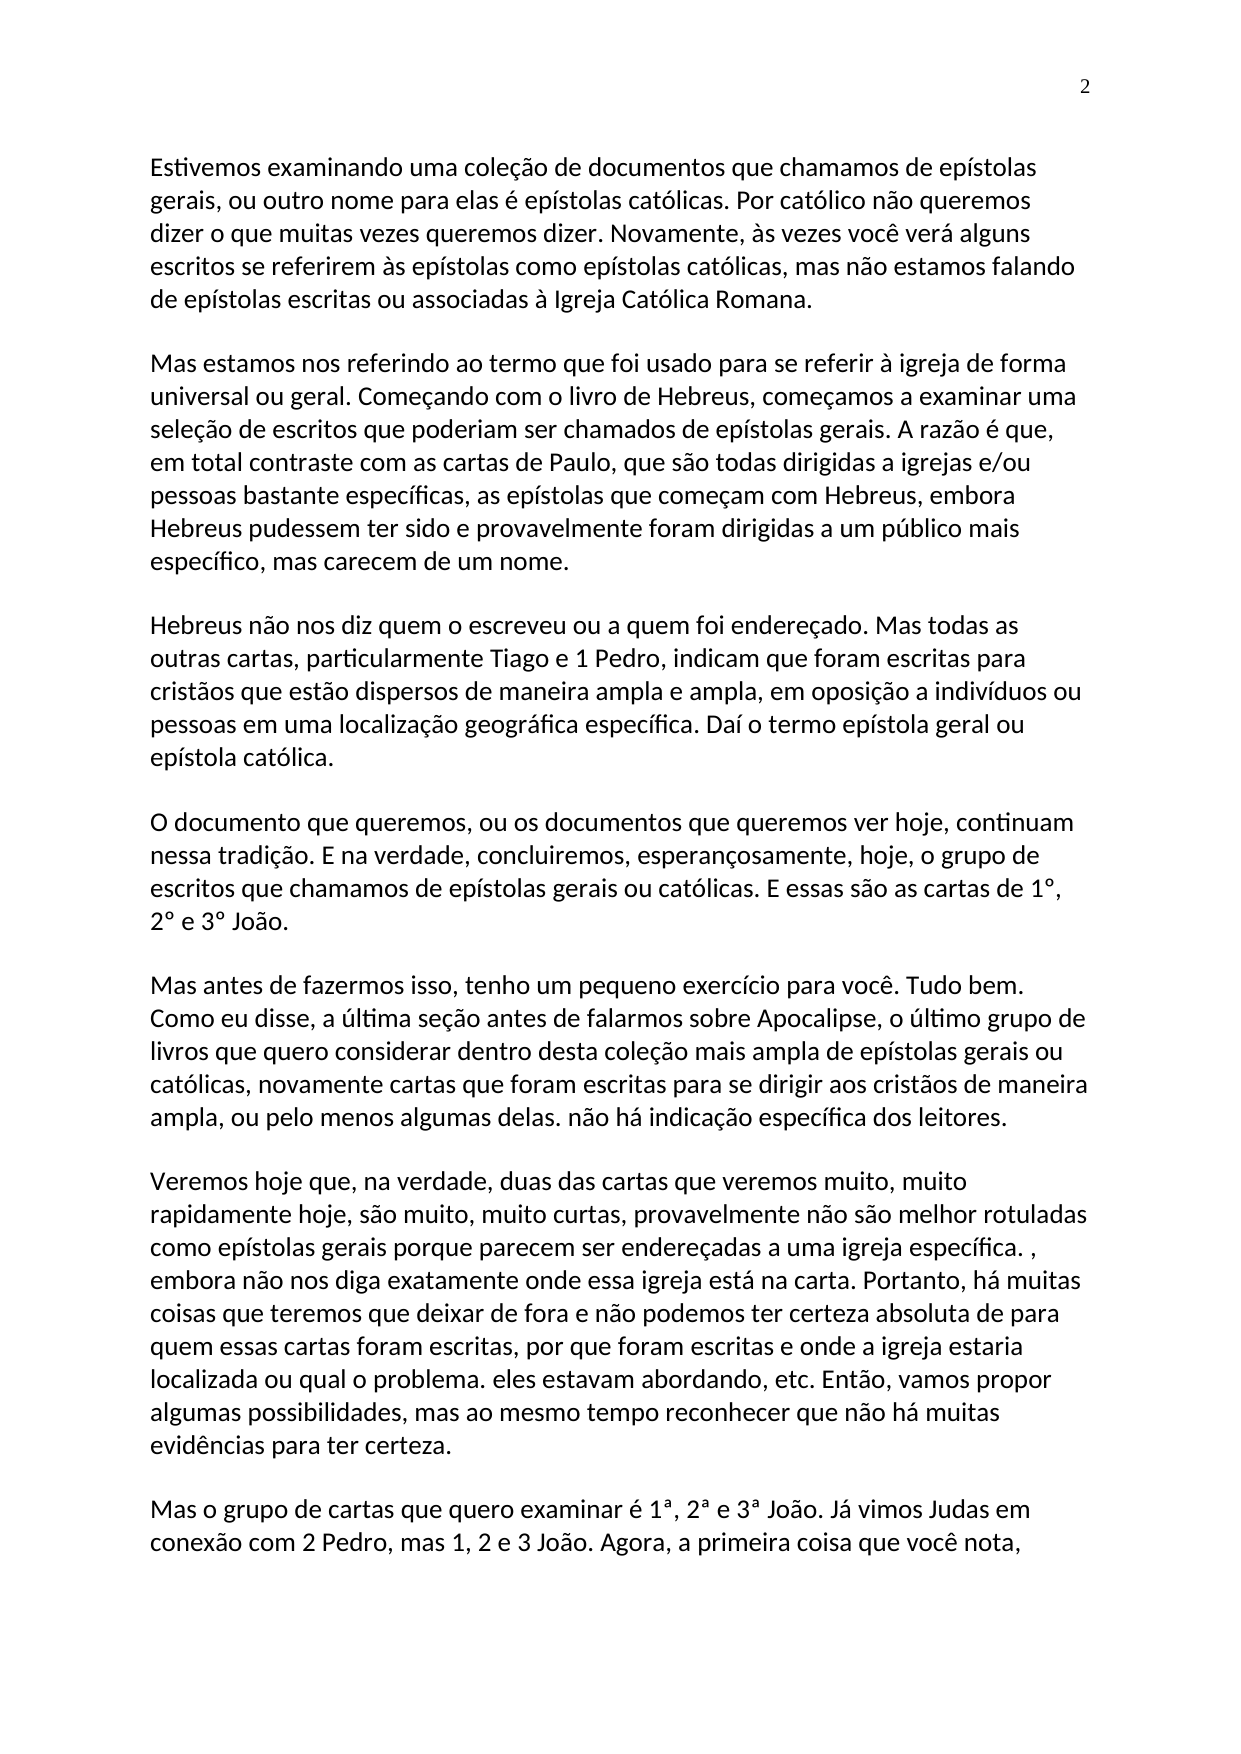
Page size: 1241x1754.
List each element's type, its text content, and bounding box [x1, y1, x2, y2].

text Mas antes de fazermos isso, tenho um pequeno exercício para você. Tudo bem. Como eu disse, a última seção antes de falarmos sobre Apocalipse, o último grupo de livros que quero considerar dentro desta coleção mais ampla de epístolas gerais ou católicas, novamente cartas que foram escritas para se dirigir aos cristãos de maneira ampla, ou pelo menos algumas delas. não há indicação específica dos leitores. [150, 968, 1090, 1133]
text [150, 1493, 1090, 1559]
text Estivemos examinando uma coleção de documentos que chamamos de epístolas gerais, ou outro nome para elas é epístolas católicas. Por católico não queremos dizer o que muitas vezes queremos dizer. Novamente, às vezes você verá alguns escritos se referirem às epístolas como epístolas católicas, mas não estamos falando de epístolas escritas ou associadas à Igreja Católica Romana. [150, 150, 1090, 315]
text Hebreus não nos diz quem o escreveu ou a quem foi endereçado. Mas todas as outras cartas, particularmente Tiago e 1 Pedro, indicam que foram escritas para cristãos que estão dispersos de maneira ampla e ampla, em oposição a indivíduos ou pessoas em uma localização geográfica específica. Daí o termo epístola geral ou epístola católica. [150, 608, 1090, 774]
text O documento que queremos, ou os documentos que queremos ver hoje, continuam nessa tradição. E na verdade, concluiremos, esperançosamente, hoje, o grupo de escritos que chamamos de epístolas gerais ou católicas. E essas são as cartas de 1º, 2º e 3º João. [150, 805, 1090, 937]
text Veremos hoje que, na verdade, duas das cartas que veremos muito, muito rapidamente hoje, são muito, muito curtas, provavelmente não são melhor rotuladas como epístolas gerais porque parecem ser endereçadas a uma igreja específica. , embora não nos diga exatamente onde essa igreja está na carta. Portanto, há muitas coisas que teremos que deixar de fora e não podemos ter certeza absoluta de para quem essas cartas foram escritas, por que foram escritas e onde a igreja estaria localizada ou qual o problema. eles estavam abordando, etc. Então, vamos propor algumas possibilidades, mas ao mesmo tempo reconhecer que não há muitas evidências para ter certeza. [150, 1164, 1090, 1461]
text Mas estamos nos referindo ao termo que foi usado para se referir à igreja de forma universal ou geral. Começando com o livro de Hebreus, começamos a examinar uma seleção de escritos que poderiam ser chamados de epístolas gerais. A razão é que, em total contraste com as cartas de Paulo, que são todas dirigidas a igrejas e/ou pessoas bastante específicas, as epístolas que começam com Hebreus, embora Hebreus pudessem ter sido e provavelmente foram dirigidas a um público mais específico, mas carecem de um nome. [150, 346, 1090, 577]
